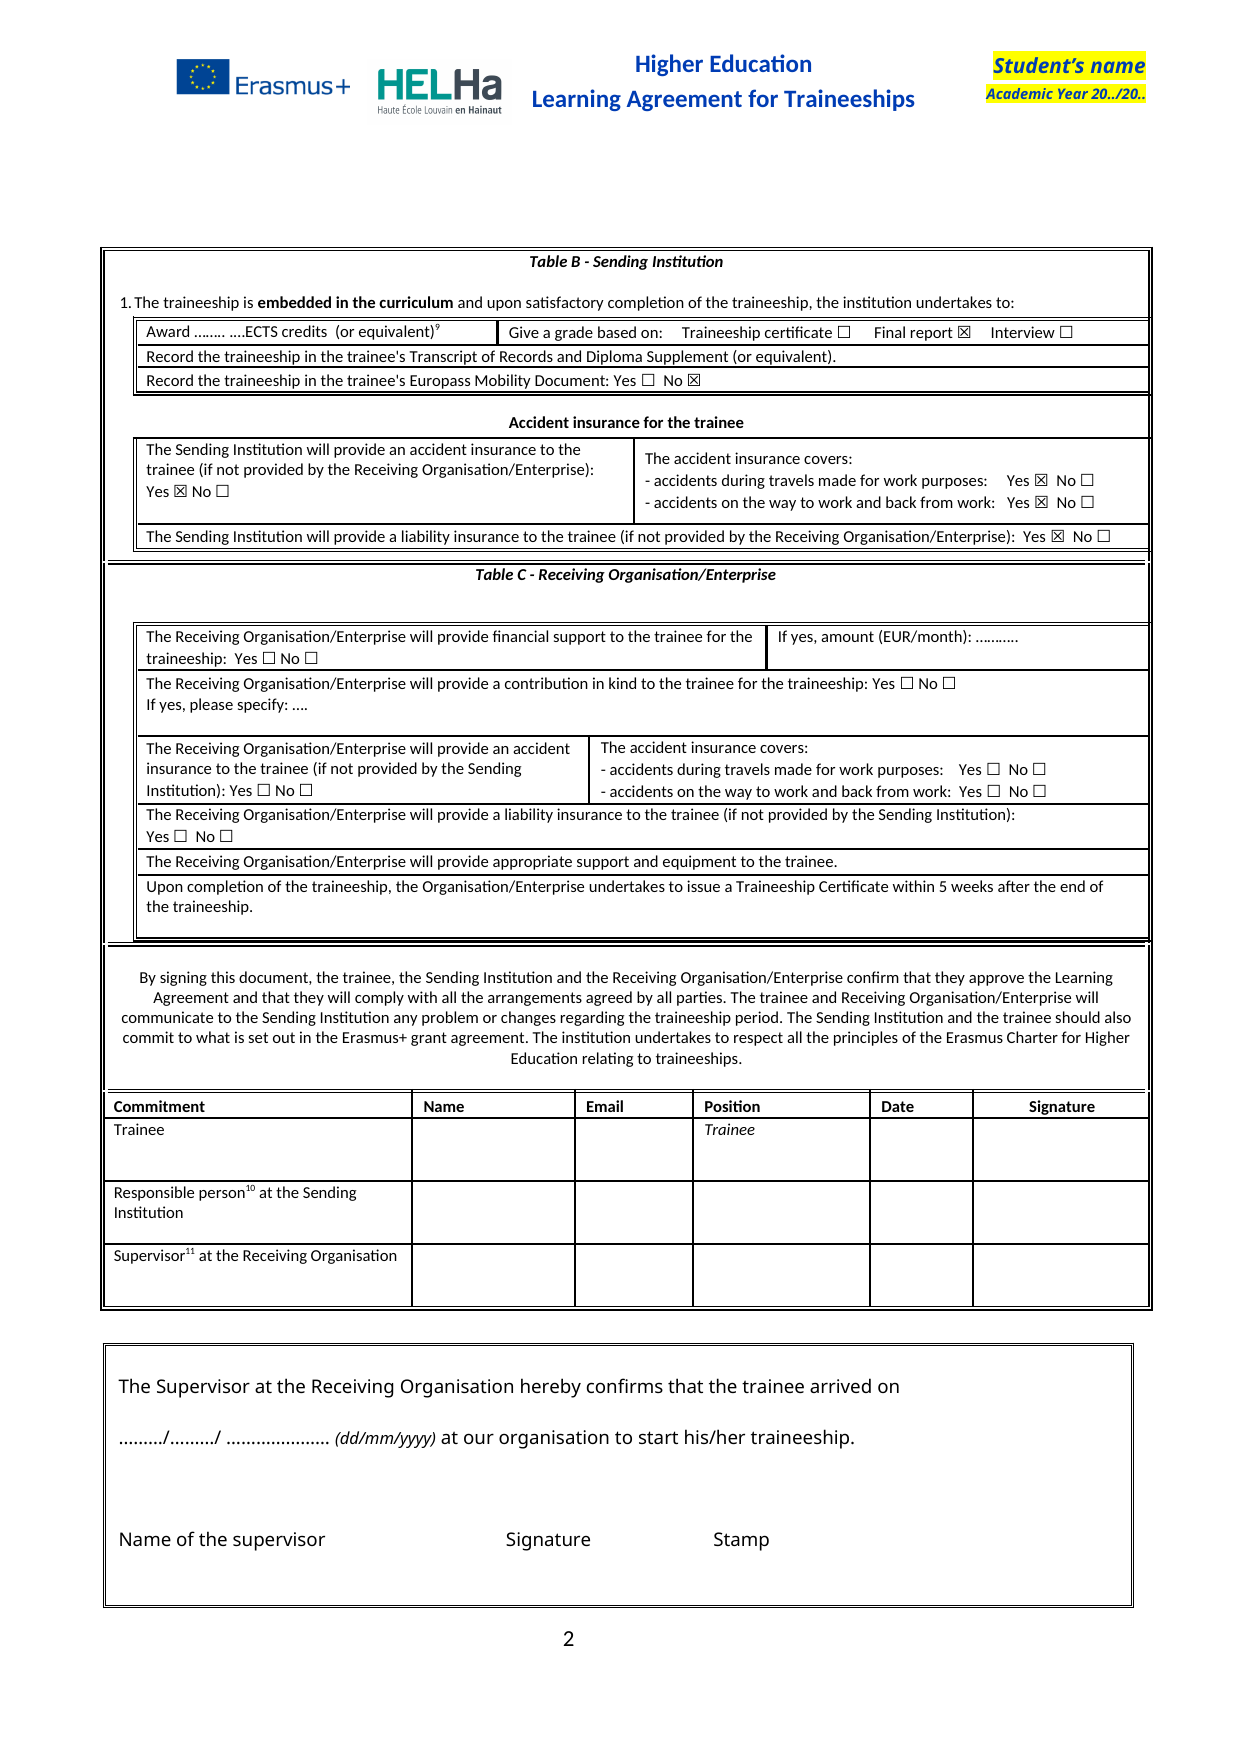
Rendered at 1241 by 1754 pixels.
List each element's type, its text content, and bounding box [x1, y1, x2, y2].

table_cell Commitment [102, 1089, 411, 1117]
table_cell By signing this document, the trainee, the Sending Institution and the Receiving Organisation/Enterprise confirm that they approve the Learning Agreement and that they will comply with all the arrangements agreed by all parties. The trainee and Receiving Organisation/Enterprise will communicate to the Sending Institution any problem or changes regarding the traineeship period. The Sending Institution and the trainee should also commit to what is set out in the Erasmus+ grant agreement. The institution undertakes to respect all the principles of the Erasmus Charter for Higher Education relating to traineeships. [102, 942, 1151, 1089]
table_cell [694, 1182, 869, 1243]
picture [176, 59, 350, 95]
picture [366, 59, 512, 125]
table_cell Trainee [105, 1119, 411, 1180]
table_cell Date [871, 1093, 972, 1117]
table_cell [576, 1245, 692, 1306]
table_cell [576, 1119, 692, 1180]
table_cell [413, 1182, 574, 1243]
table_cell Table C - Receiving Organisation/Enterprise [102, 560, 1151, 942]
table_header Table B - Sending Institution The traineeship is embedded in the curriculum and upon satisfactory completion of the traineeship, the institution undertakes to: Accident insurance for the trainee [105, 251, 1148, 560]
table_cell [974, 1182, 1148, 1243]
table_cell Email [576, 1093, 692, 1117]
table_cell [413, 1245, 574, 1306]
text The Supervisor at the Receiving Organisation hereby confirms that the trainee arrived on [106, 1368, 1131, 1399]
table_cell [871, 1245, 972, 1306]
table_cell Name [413, 1093, 574, 1117]
table_cell Responsible person at the Sending Institution [105, 1182, 411, 1243]
table_cell Supervisor at the Receiving Organisation [105, 1245, 411, 1306]
table_cell [694, 1245, 869, 1306]
table_cell [974, 1119, 1148, 1180]
table_cell Signature [974, 1089, 1151, 1117]
table_cell [974, 1245, 1148, 1306]
table_cell Trainee [694, 1119, 869, 1180]
table_cell [576, 1182, 692, 1243]
table_cell Position [694, 1093, 869, 1117]
text Name of the supervisor Signature Stamp [106, 1521, 1131, 1552]
table_cell [871, 1119, 972, 1180]
text ………/………/ ………………… (dd/mm/yyyy) at our organisation to start his/her traineeship. [106, 1419, 1131, 1450]
table_cell [871, 1182, 972, 1243]
table_cell [413, 1119, 574, 1180]
